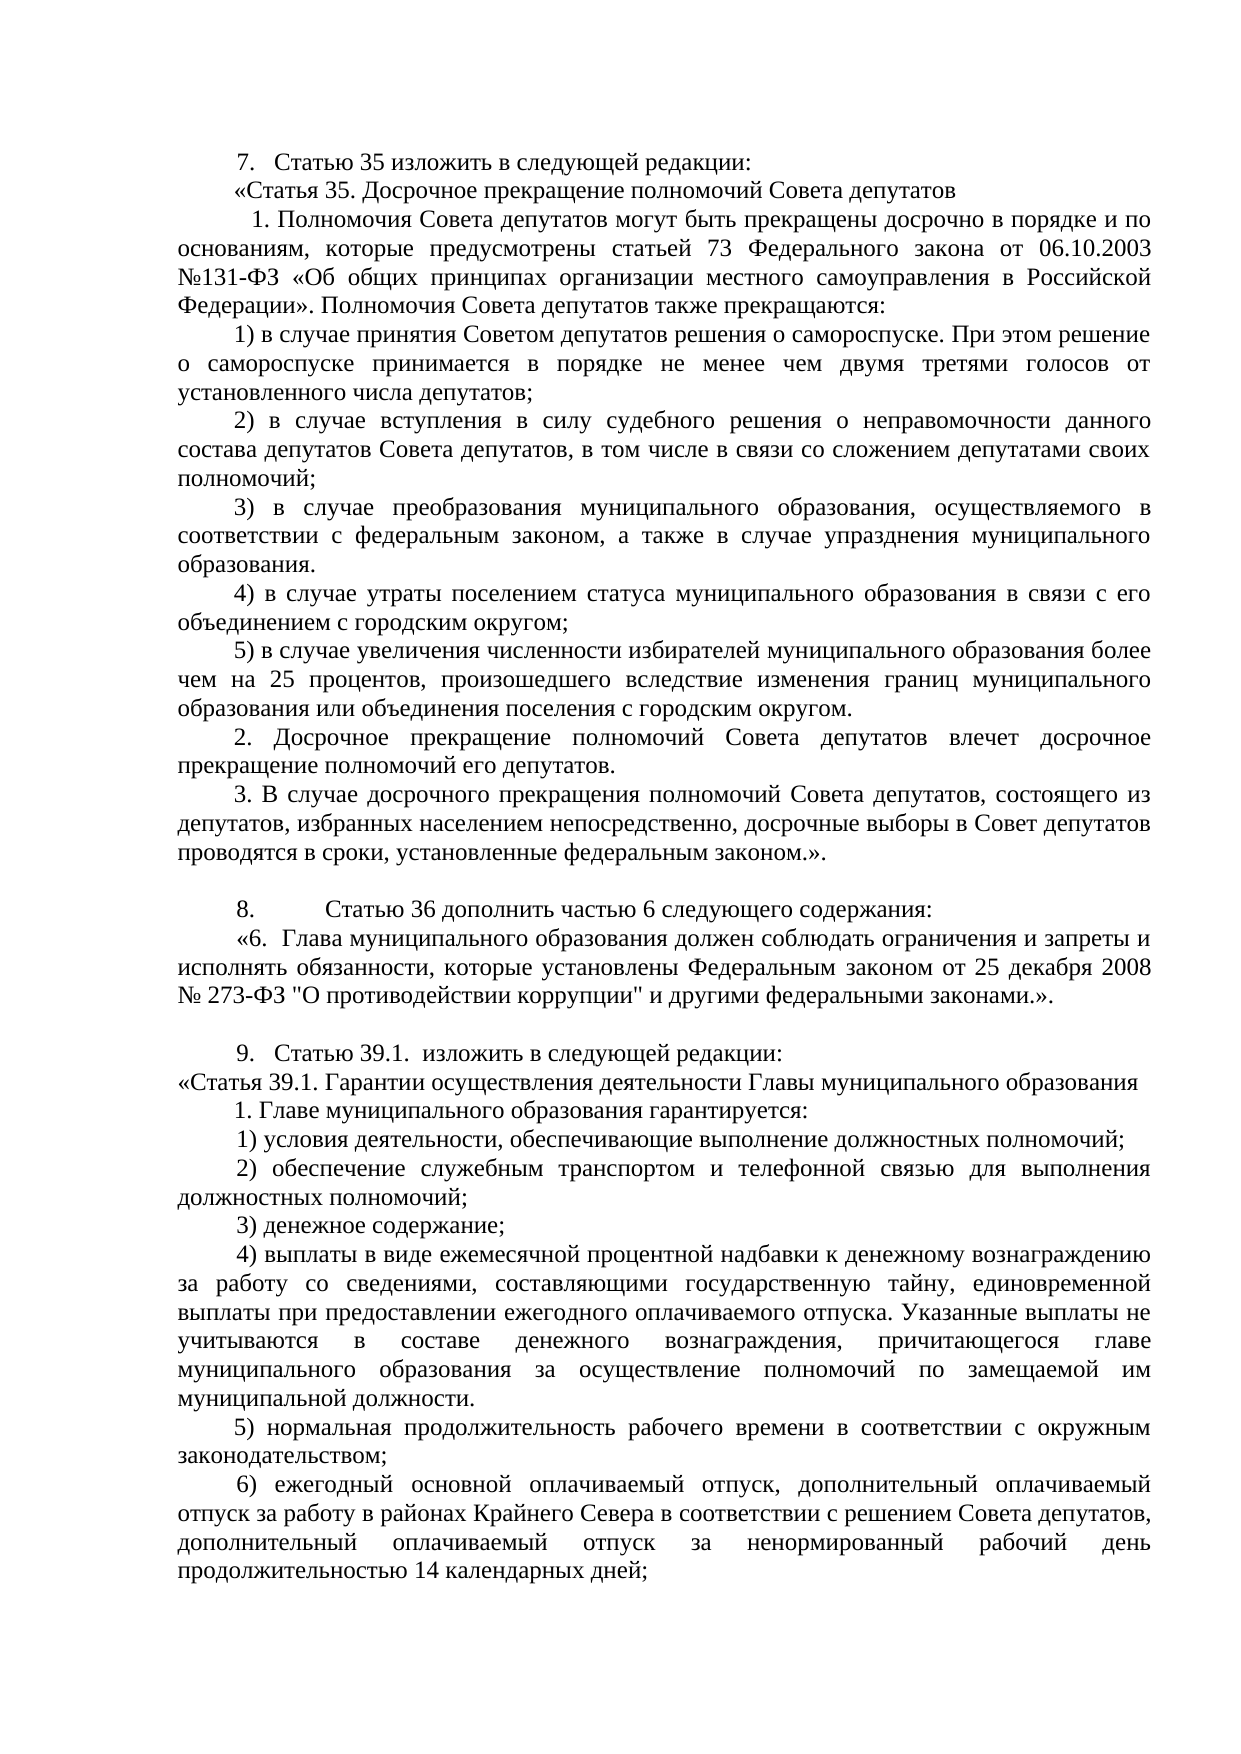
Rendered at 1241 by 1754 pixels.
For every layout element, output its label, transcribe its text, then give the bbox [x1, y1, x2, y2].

text 1. Главе муниципального образования гарантируется: [177, 1096, 1152, 1124]
list Статью 39.1. изложить в следующей редакции: [236, 1038, 1152, 1067]
text 1. Полномочия Совета депутатов могут быть прекращены досрочно в порядке и по основаниям, которые предусмотрены статьей 73 Федерального закона от 06.10.2003 №131-ФЗ «Об общих принципах организации местного самоуправления в Российской Федерации». Полномочия Совета депутатов также прекращаются: [177, 204, 1152, 319]
text 1) в случае принятия Советом депутатов решения о самороспуске. При этом решение о самороспуске принимается в порядке не менее чем двумя третями голосов от установленного числа депутатов; [177, 319, 1152, 406]
text 6) ежегодный основной оплачиваемый отпуск, дополнительный оплачиваемый отпуск за работу в районах Крайнего Севера в соответствии с решением Совета депутатов, дополнительный оплачиваемый отпуск за ненормированный рабочий день продолжительностью 14 календарных дней; [177, 1469, 1152, 1584]
text «Статья 39.1. Гарантии осуществления деятельности Главы муниципального образования [177, 1067, 1152, 1096]
text 3) в случае преобразования муниципального образования, осуществляемого в соответствии с федеральным законом, а также в случае упразднения муниципального образования. [177, 492, 1152, 578]
text 2) обеспечение служебным транспортом и телефонной связью для выполнения должностных полномочий; [177, 1153, 1152, 1211]
list Статью 35 изложить в следующей редакции: [236, 147, 1152, 176]
text 5) нормальная продолжительность рабочего времени в соответствии с окружным законодательством; [177, 1412, 1152, 1469]
text 4) в случае утраты поселением статуса муниципального образования в связи с его объединением с городским округом; [177, 578, 1152, 636]
text 2. Досрочное прекращение полномочий Совета депутатов влечет досрочное прекращение полномочий его депутатов. [177, 722, 1152, 779]
text 5) в случае увеличения численности избирателей муниципального образования более чем на 25 процентов, произошедшего вследствие изменения границ муниципального образования или объединения поселения с городским округом. [177, 636, 1152, 722]
text 2) в случае вступления в силу судебного решения о неправомочности данного состава депутатов Совета депутатов, в том числе в связи со сложением депутатами своих полномочий; [177, 406, 1152, 492]
text 1) условия деятельности, обеспечивающие выполнение должностных полномочий; [177, 1124, 1152, 1153]
list Статью 36 дополнить частью 6 следующего содержания: [177, 894, 1152, 923]
text 3. В случае досрочного прекращения полномочий Совета депутатов, состоящего из депутатов, избранных населением непосредственно, досрочные выборы в Совет депутатов проводятся в сроки, установленные федеральным законом.». [177, 779, 1152, 866]
text 4) выплаты в виде ежемесячной процентной надбавки к денежному вознаграждению за работу со сведениями, составляющими государственную тайну, единовременной выплаты при предоставлении ежегодного оплачиваемого отпуска. Указанные выплаты не учитываются в составе денежного вознаграждения, причитающегося главе муниципального образования за осуществление полномочий по замещаемой им муниципальной должности. [177, 1239, 1152, 1412]
text 3) денежное содержание; [177, 1211, 1152, 1239]
text «Статья 35. Досрочное прекращение полномочий Совета депутатов [177, 176, 1152, 204]
text «6. Глава муниципального образования должен соблюдать ограничения и запреты и исполнять обязанности, которые установлены Федеральным законом от 25 декабря 2008 № 273-ФЗ "О противодействии коррупции" и другими федеральными законами.». [177, 923, 1152, 1009]
